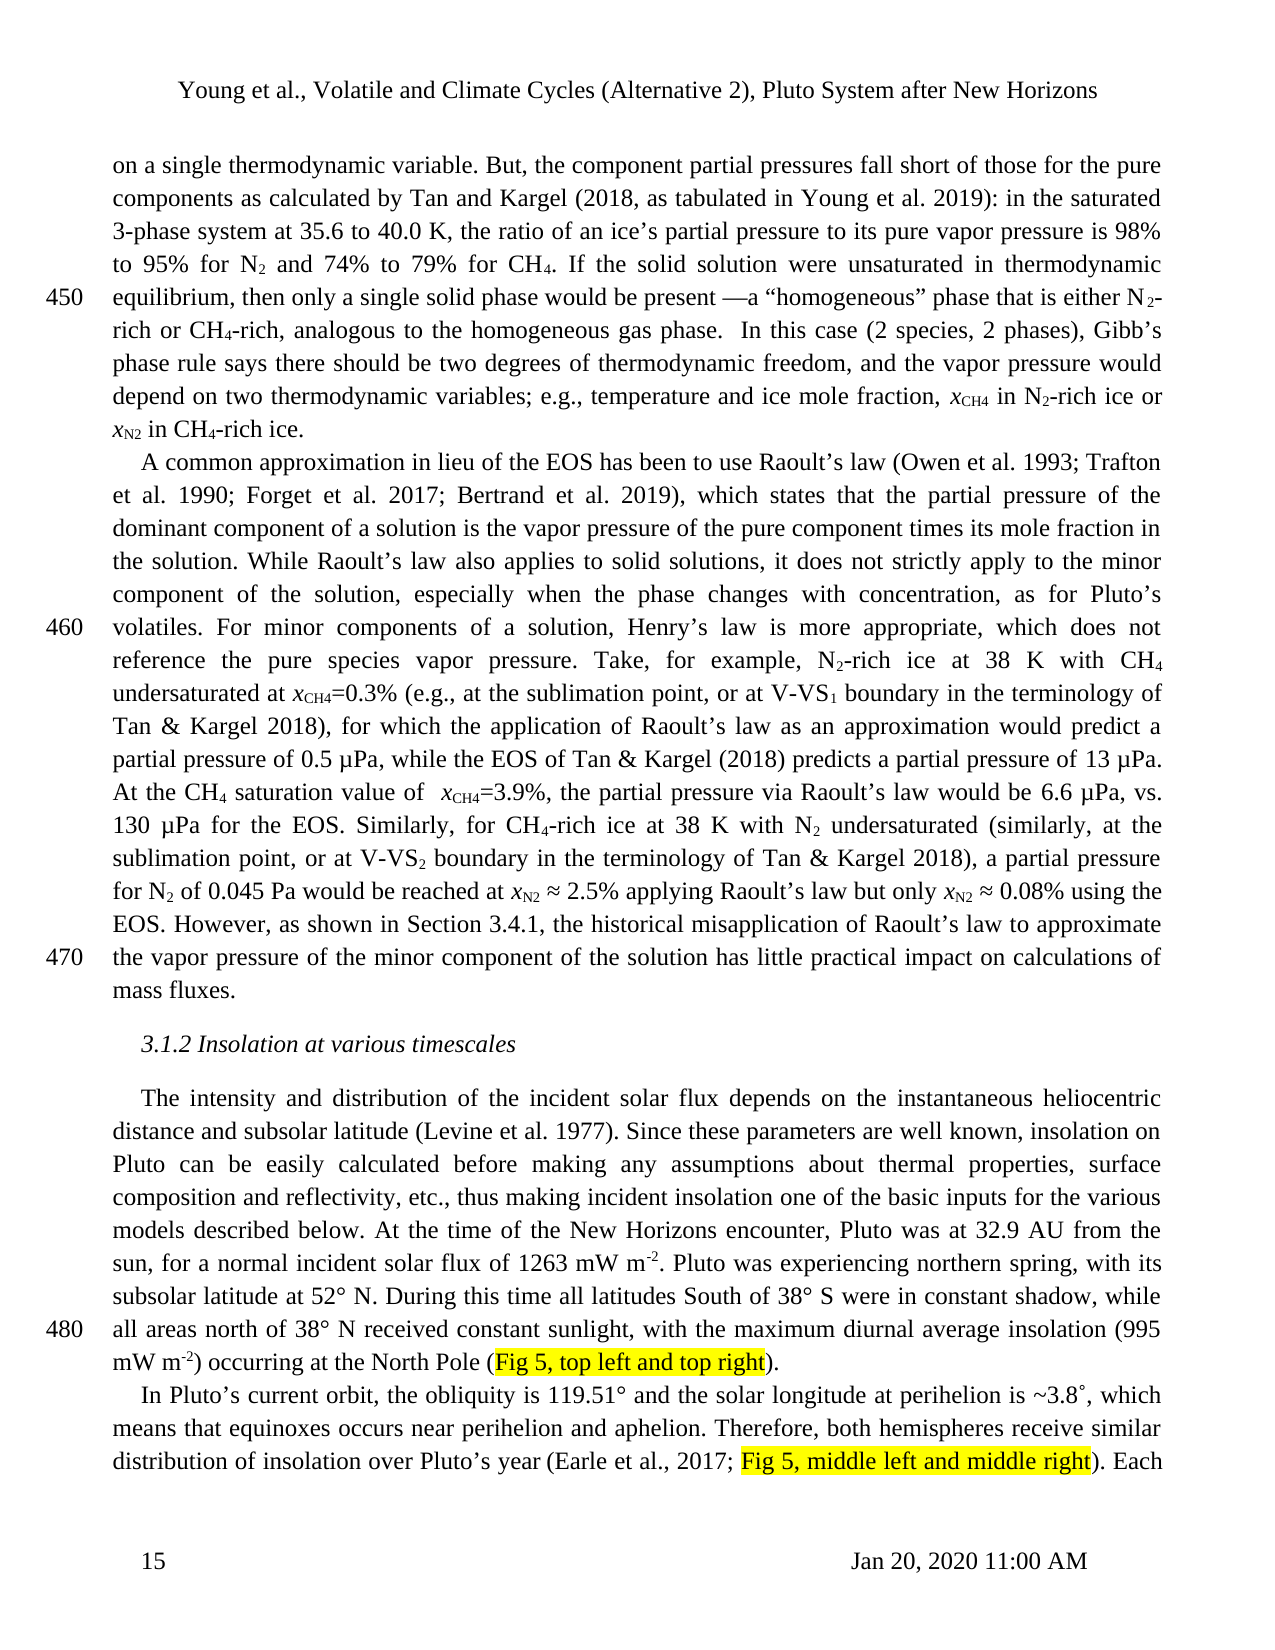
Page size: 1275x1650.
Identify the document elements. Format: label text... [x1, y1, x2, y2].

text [112, 1380, 1162, 1475]
subtitle 3.1.2 Insolation at various timescales [112, 1029, 1162, 1058]
text A common approximation in lieu of the EOS has been to use Raoult’s law (Owen et al. 1993; Trafton et al. 1990; Forget et al. 2017; Bertrand et al. 2019), which states that the partial pressure of the dominant component of a solution is the vapor pressure of the pure component times its mole fraction in the solution. While Raoult’s law also applies to solid solutions, it does not strictly apply to the minor component of the solution, especially when the phase changes with concentration, as for Pluto’s volatiles. For minor components of a solution, Henry’s law is more appropriate, which does not reference the pure species vapor pressure. Take, for example, N2-rich ice at 38 K with CH4 undersaturated at xCH4=0.3% (e.g., at the sublimation point, or at V-VS1 boundary in the terminology of Tan & Kargel 2018), for which the application of Raoult’s law as an approximation would predict a partial pressure of 0.5 µPa, while the EOS of Tan & Kargel (2018) predicts a partial pressure of 13 µPa. At the CH4 saturation value of xCH4=3.9%, the partial pressure via Raoult’s law would be 6.6 µPa, vs. 130 µPa for the EOS. Similarly, for CH4-rich ice at 38 K with N2 undersaturated (similarly, at the sublimation point, or at V-VS2 boundary in the terminology of Tan & Kargel 2018), a partial pressure for N2 of 0.045 Pa would be reached at xN2 ≈ 2.5% applying Raoult’s law but only xN2 ≈ 0.08% using the EOS. However, as shown in Section 3.4.1, the historical misapplication of Raoult’s law to approximate the vapor pressure of the minor component of the solution has little practical impact on calculations of mass fluxes. [112, 447, 1162, 1004]
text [112, 150, 1162, 443]
text The intensity and distribution of the incident solar flux depends on the instantaneous heliocentric distance and subsolar latitude (Levine et al. 1977). Since these parameters are well known, insolation on Pluto can be easily calculated before making any assumptions about thermal properties, surface composition and reflectivity, etc., thus making incident insolation one of the basic inputs for the various models described below. At the time of the New Horizons encounter, Pluto was at 32.9 AU from the sun, for a normal incident solar flux of 1263 mW m-2. Pluto was experiencing northern spring, with its subsolar latitude at 52° N. During this time all latitudes South of 38° S were in constant shadow, while all areas north of 38° N received constant sunlight, with the maximum diurnal average insolation (995 mW m-2) occurring at the North Pole (Fig 5, top left and top right). [112, 1083, 1162, 1376]
